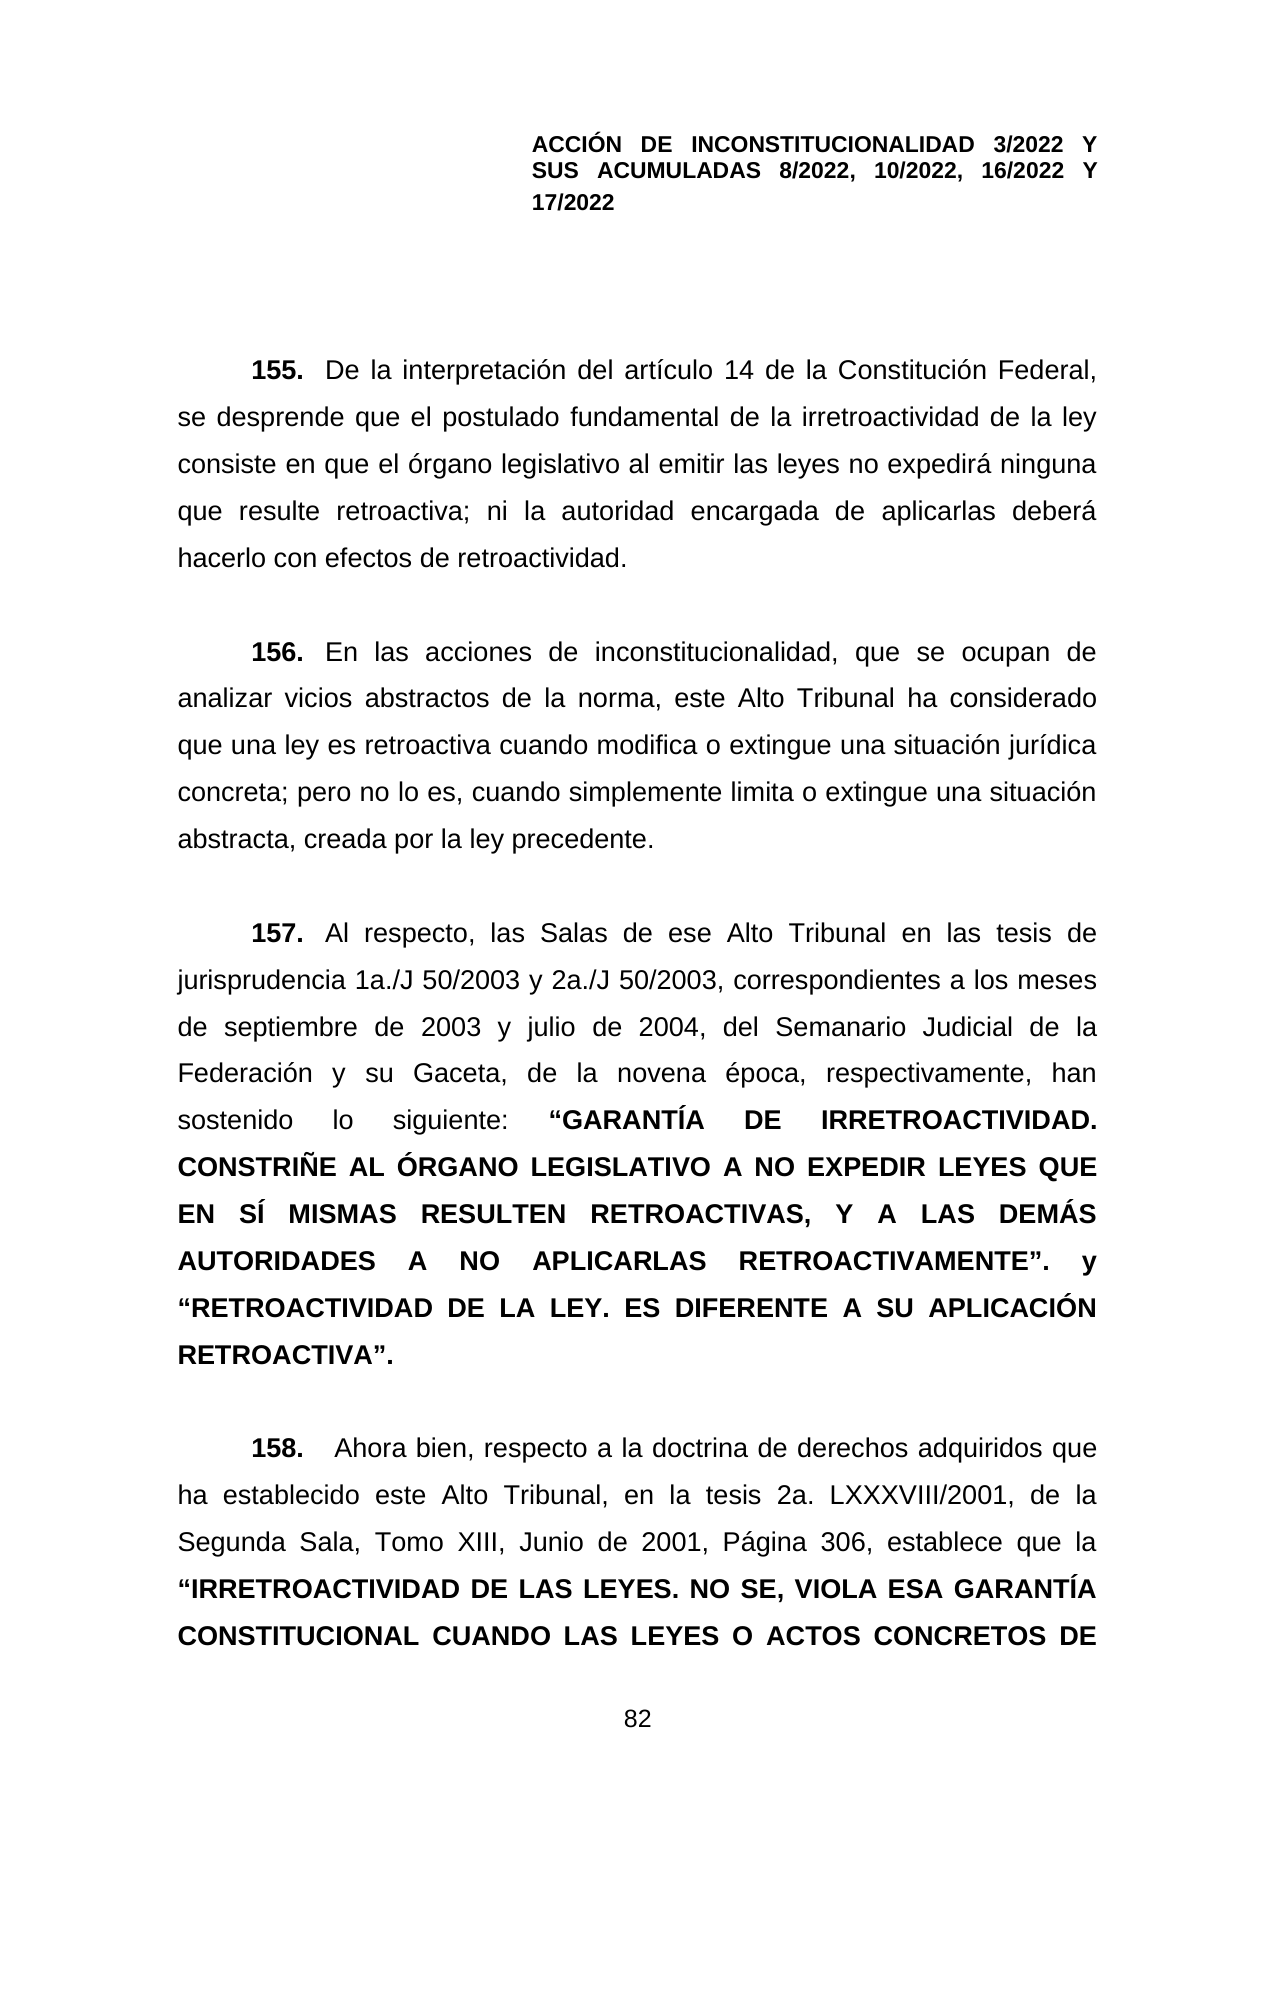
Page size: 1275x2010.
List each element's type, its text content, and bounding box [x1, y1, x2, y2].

list Al respecto, las Salas de ese Alto Tribunal en las tesis de jurisprudencia 1a./J 50/2003 y 2a./J 50/2003, correspondientes a los meses de septiembre de 2003 y julio de 2004, del Semanario Judicial de la Federación y su Gaceta, de la novena época, respectivamente, han sostenido lo siguiente: “GARANTÍA DE IRRETROACTIVIDAD. CONSTRIÑE AL ÓRGANO LEGISLATIVO A NO EXPEDIR LEYES QUE EN SÍ MISMAS RESULTEN RETROACTIVAS, Y A LAS DEMÁS AUTORIDADES A NO APLICARLAS RETROACTIVAMENTE”. y “RETROACTIVIDAD DE LA LEY. ES DIFERENTE A SU APLICACIÓN RETROACTIVA”. [177, 917, 1098, 1370]
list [177, 1432, 1098, 1651]
list De la interpretación del artículo 14 de la Constitución Federal, se desprende que el postulado fundamental de la irretroactividad de la ley consiste en que el órgano legislativo al emitir las leyes no expedirá ninguna que resulte retroactiva; ni la autoridad encargada de aplicarlas deberá hacerlo con efectos de retroactividad. [177, 354, 1098, 573]
list En las acciones de inconstitucionalidad, que se ocupan de analizar vicios abstractos de la norma, este Alto Tribunal ha considerado que una ley es retroactiva cuando modifica o extingue una situación jurídica concreta; pero no lo es, cuando simplemente limita o extingue una situación abstracta, creada por la ley precedente. [177, 636, 1098, 854]
